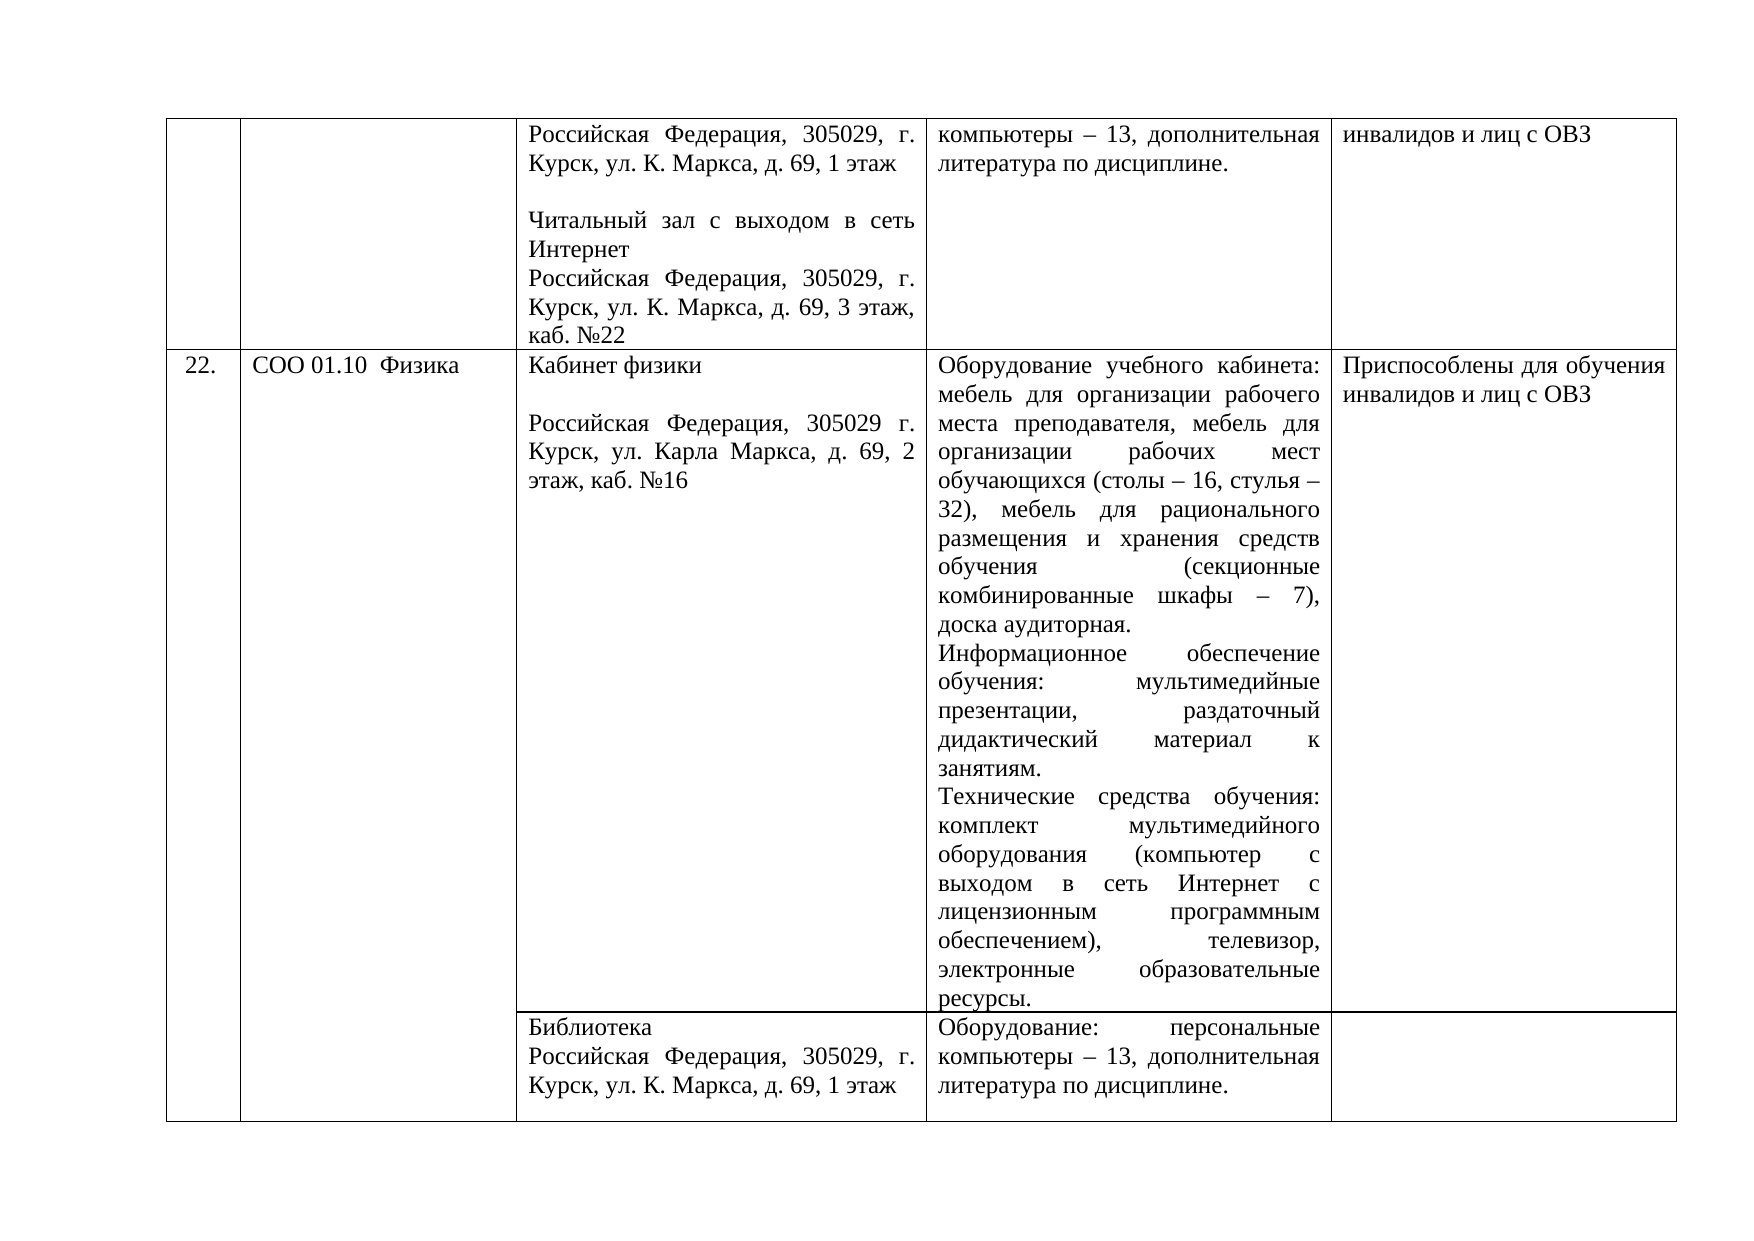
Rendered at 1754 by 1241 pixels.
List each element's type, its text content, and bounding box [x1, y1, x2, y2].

table_cell Оборудование учебного кабинета: мебель для организации рабочего места преподавателя, мебель для организации рабочих мест обучающихся (столы – 16, стулья – 32), мебель для рационального размещения и хранения средств обучения (секционные комбинированные шкафы – 7), доска аудиторная. Информационное обеспечение обучения: мультимедийные презентации, раздаточный дидактический материал к занятиям. Технические средства обучения: комплект мультимедийного оборудования (компьютер с выходом в сеть Интернет с лицензионным программным обеспечением), телевизор, электронные образовательные ресурсы. [927, 350, 1331, 1011]
table_cell Приспособлены для обучения инвалидов и лиц с ОВЗ [1332, 350, 1676, 1011]
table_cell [517, 1013, 926, 1121]
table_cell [1332, 119, 1676, 349]
table_cell СОО 01.10 Физика [241, 350, 516, 1121]
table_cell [517, 119, 926, 349]
table_cell Кабинет физики Российская Федерация, . Курск, ул. Карла Маркса, д. 69, 2 этаж, каб. №16 [517, 350, 926, 1011]
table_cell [927, 119, 1331, 349]
table_cell [1332, 1013, 1676, 1121]
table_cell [927, 1013, 1331, 1121]
table_cell [167, 350, 240, 1121]
